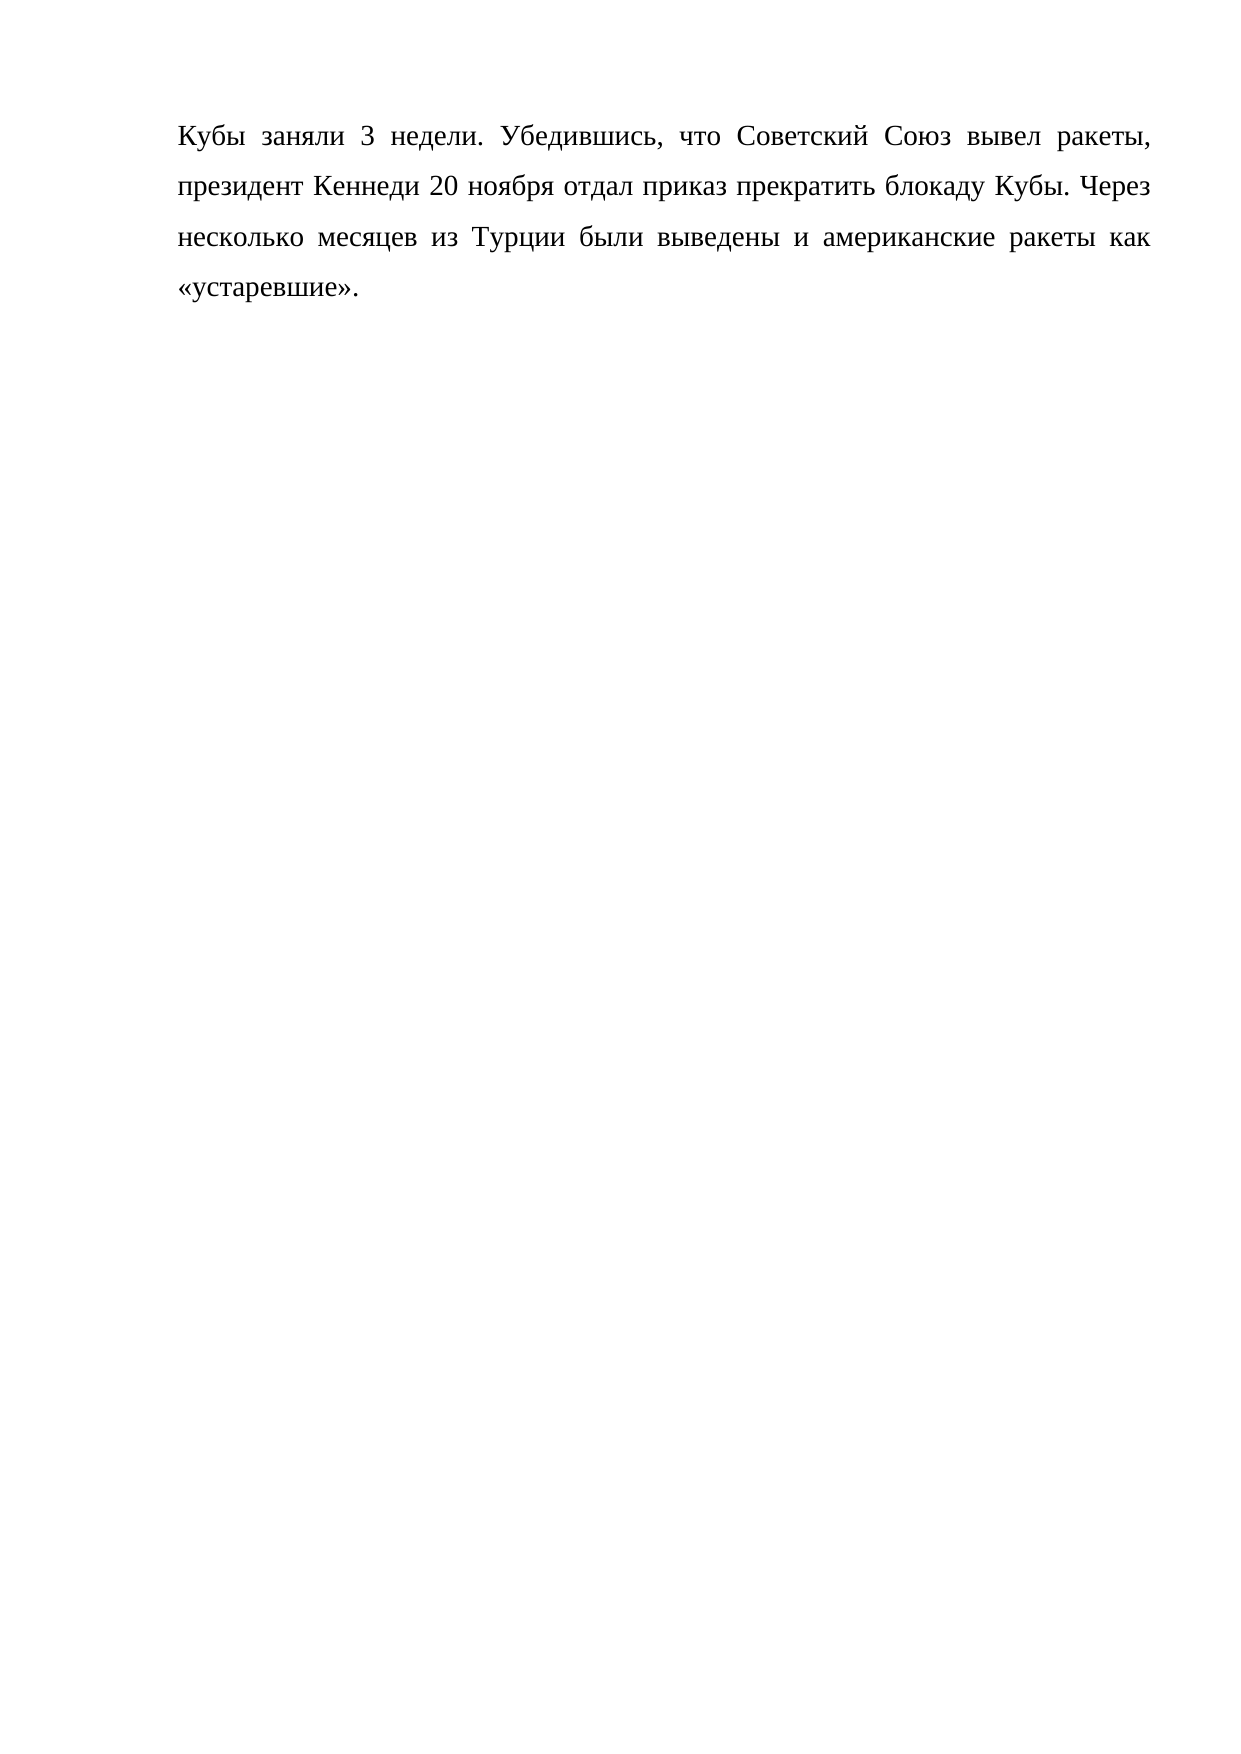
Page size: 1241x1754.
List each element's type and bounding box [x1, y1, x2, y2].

text [177, 118, 1152, 303]
